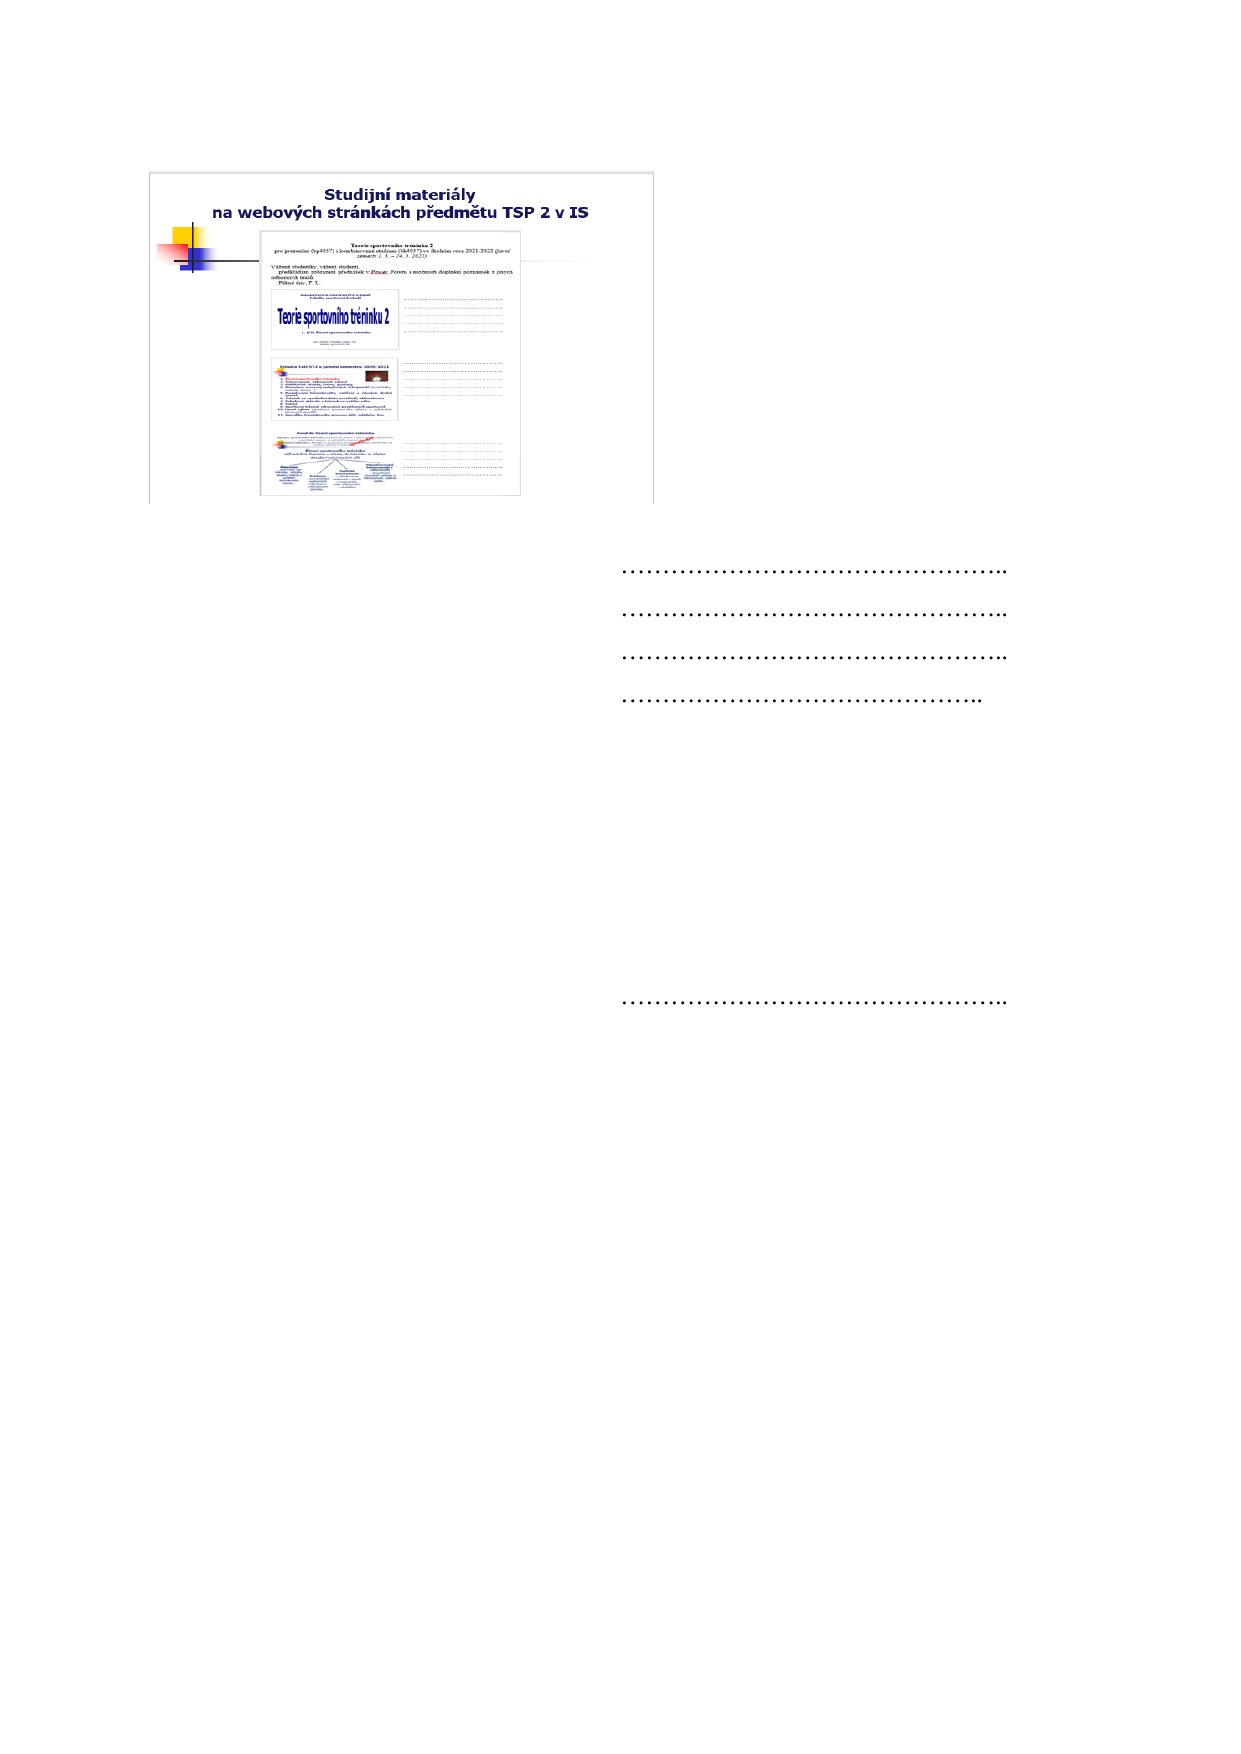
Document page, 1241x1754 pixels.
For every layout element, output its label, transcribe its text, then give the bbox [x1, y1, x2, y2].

text ……………………………………….. [620, 981, 1093, 1010]
text ……………………………………….. [620, 593, 1093, 622]
text ……………………………………….. [620, 550, 1093, 579]
text …………………………………….. [620, 679, 1093, 708]
text ……………………………………….. [620, 636, 1093, 665]
picture [147, 171, 654, 503]
